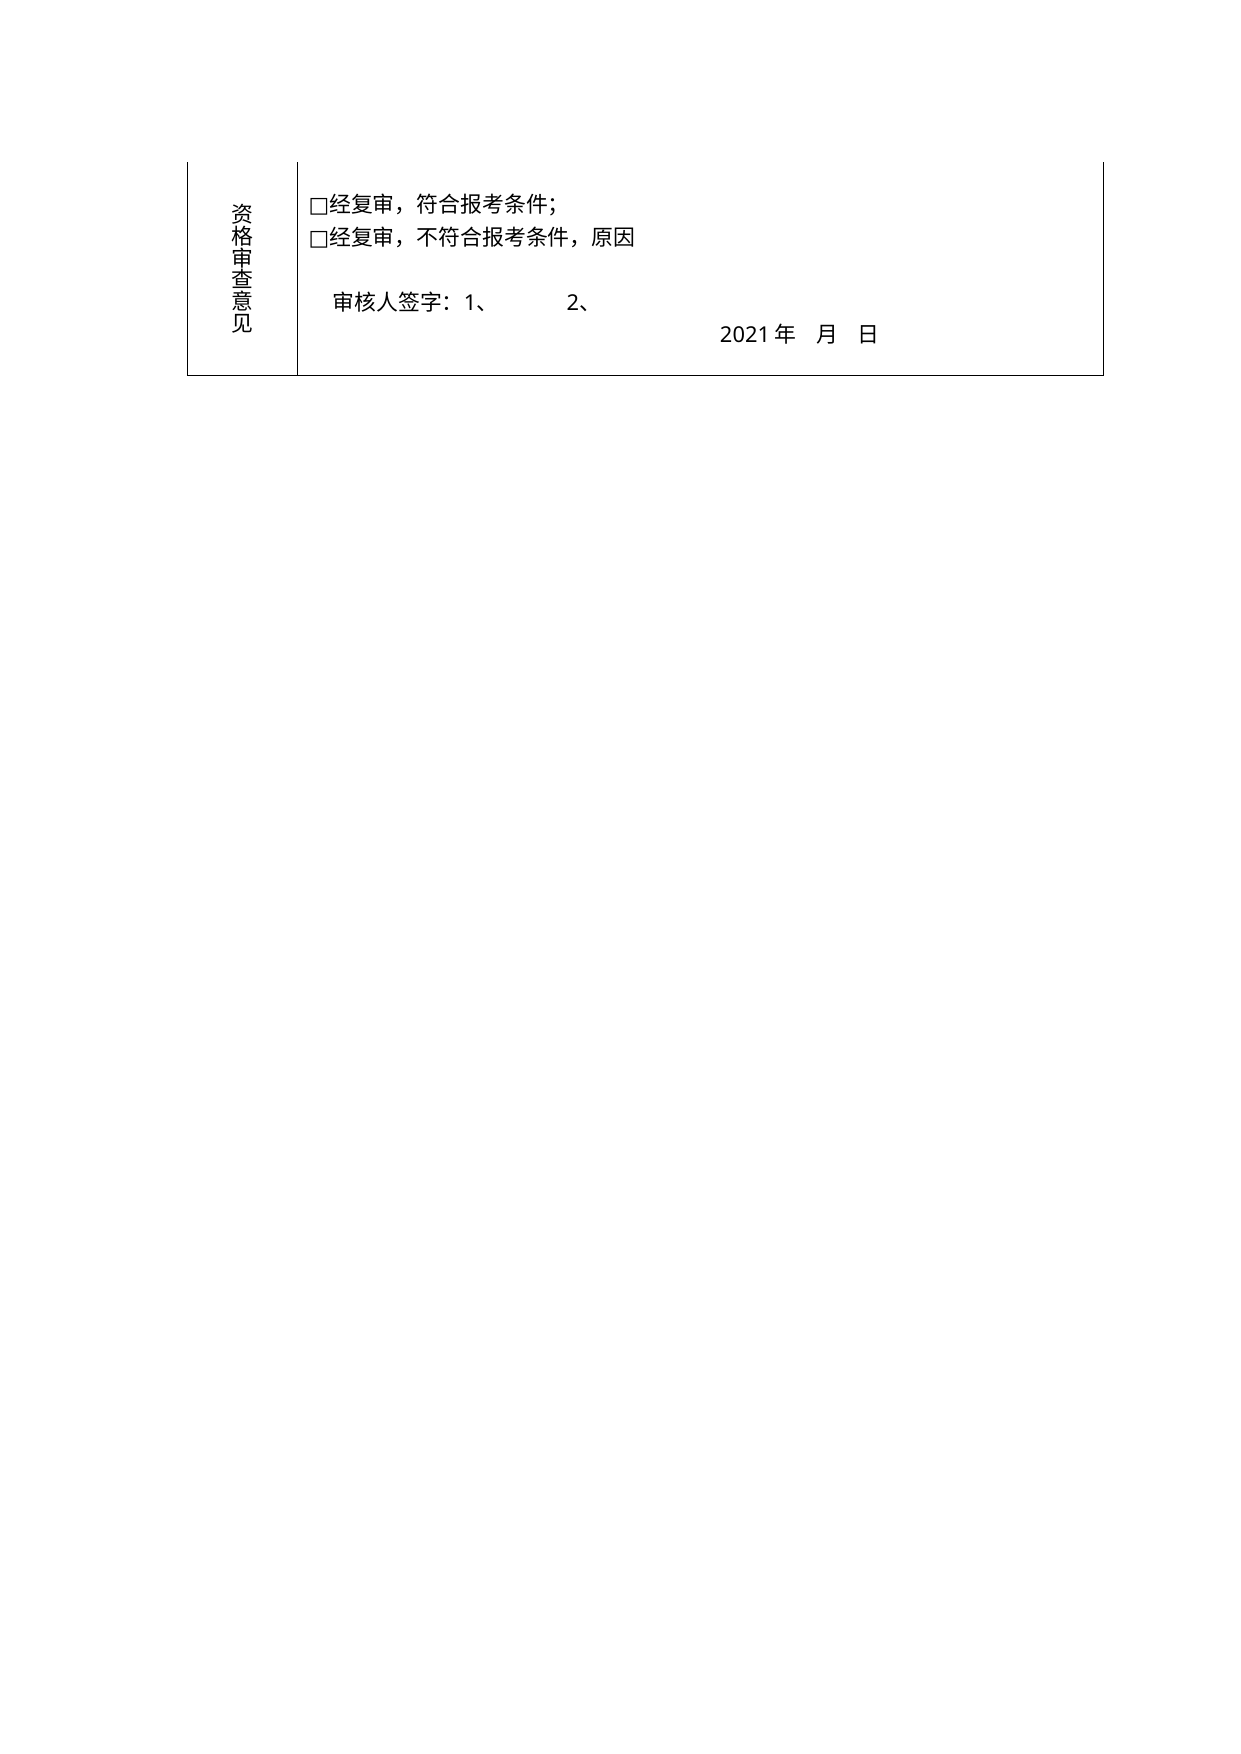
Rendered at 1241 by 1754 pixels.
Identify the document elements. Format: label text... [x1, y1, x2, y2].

table_header 资格审查意见 [188, 162, 297, 375]
table_header □经复审，符合报考条件； □经复审，不符合报考条件，原因 审核人签字：1、 2、 2021年 月 日 [298, 162, 1103, 375]
